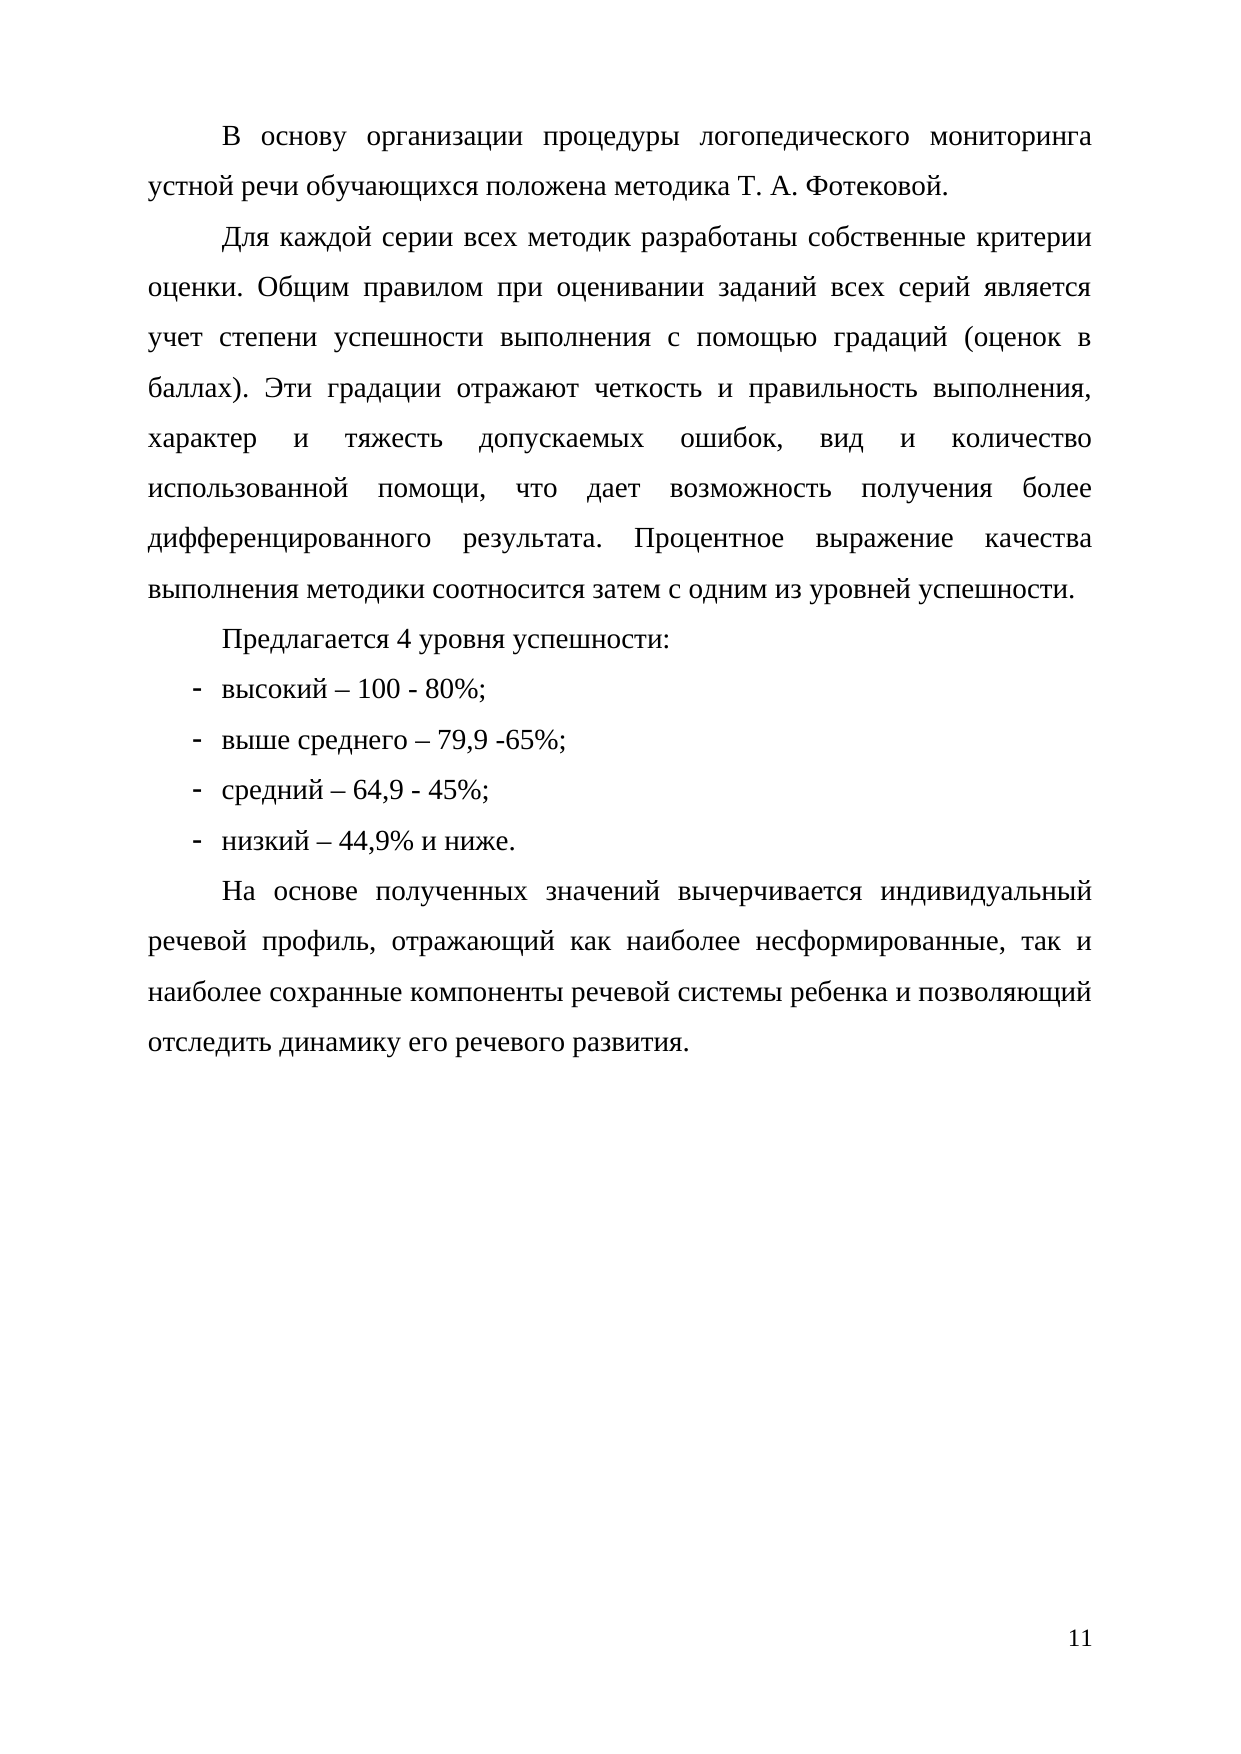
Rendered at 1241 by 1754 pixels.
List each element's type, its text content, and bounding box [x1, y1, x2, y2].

list низкий – 44,9% и ниже. [148, 823, 1093, 856]
text Предлагается 4 уровня успешности: [148, 621, 1093, 655]
text В основу организации процедуры логопедического мониторинга устной речи обучающихся положена методика Т. А. Фотековой. [148, 118, 1093, 202]
list выше среднего – 79,9 -65%; [148, 722, 1093, 756]
text На основе полученных значений вычерчивается индивидуальный речевой профиль, отражающий как наиболее несформированные, так и наиболее сохранные компоненты речевой системы ребенка и позволяющий отследить динамику его речевого развития. [148, 873, 1093, 1058]
list высокий – 100 - 80%; [148, 672, 1093, 705]
list средний – 64,9 - 45%; [148, 772, 1093, 806]
text Для каждой серии всех методик разработаны собственные критерии оценки. Общим правилом при оценивании заданий всех серий является учет степени успешности выполнения с помощью градаций (оценок в баллах). Эти градации отражают четкость и правильность выполнения, характер и тяжесть допускаемых ошибок, вид и количество использованной помощи, что дает возможность получения более дифференцированного результата. Процентное выражение качества выполнения методики соотносится затем с одним из уровней успешности. [148, 219, 1093, 604]
